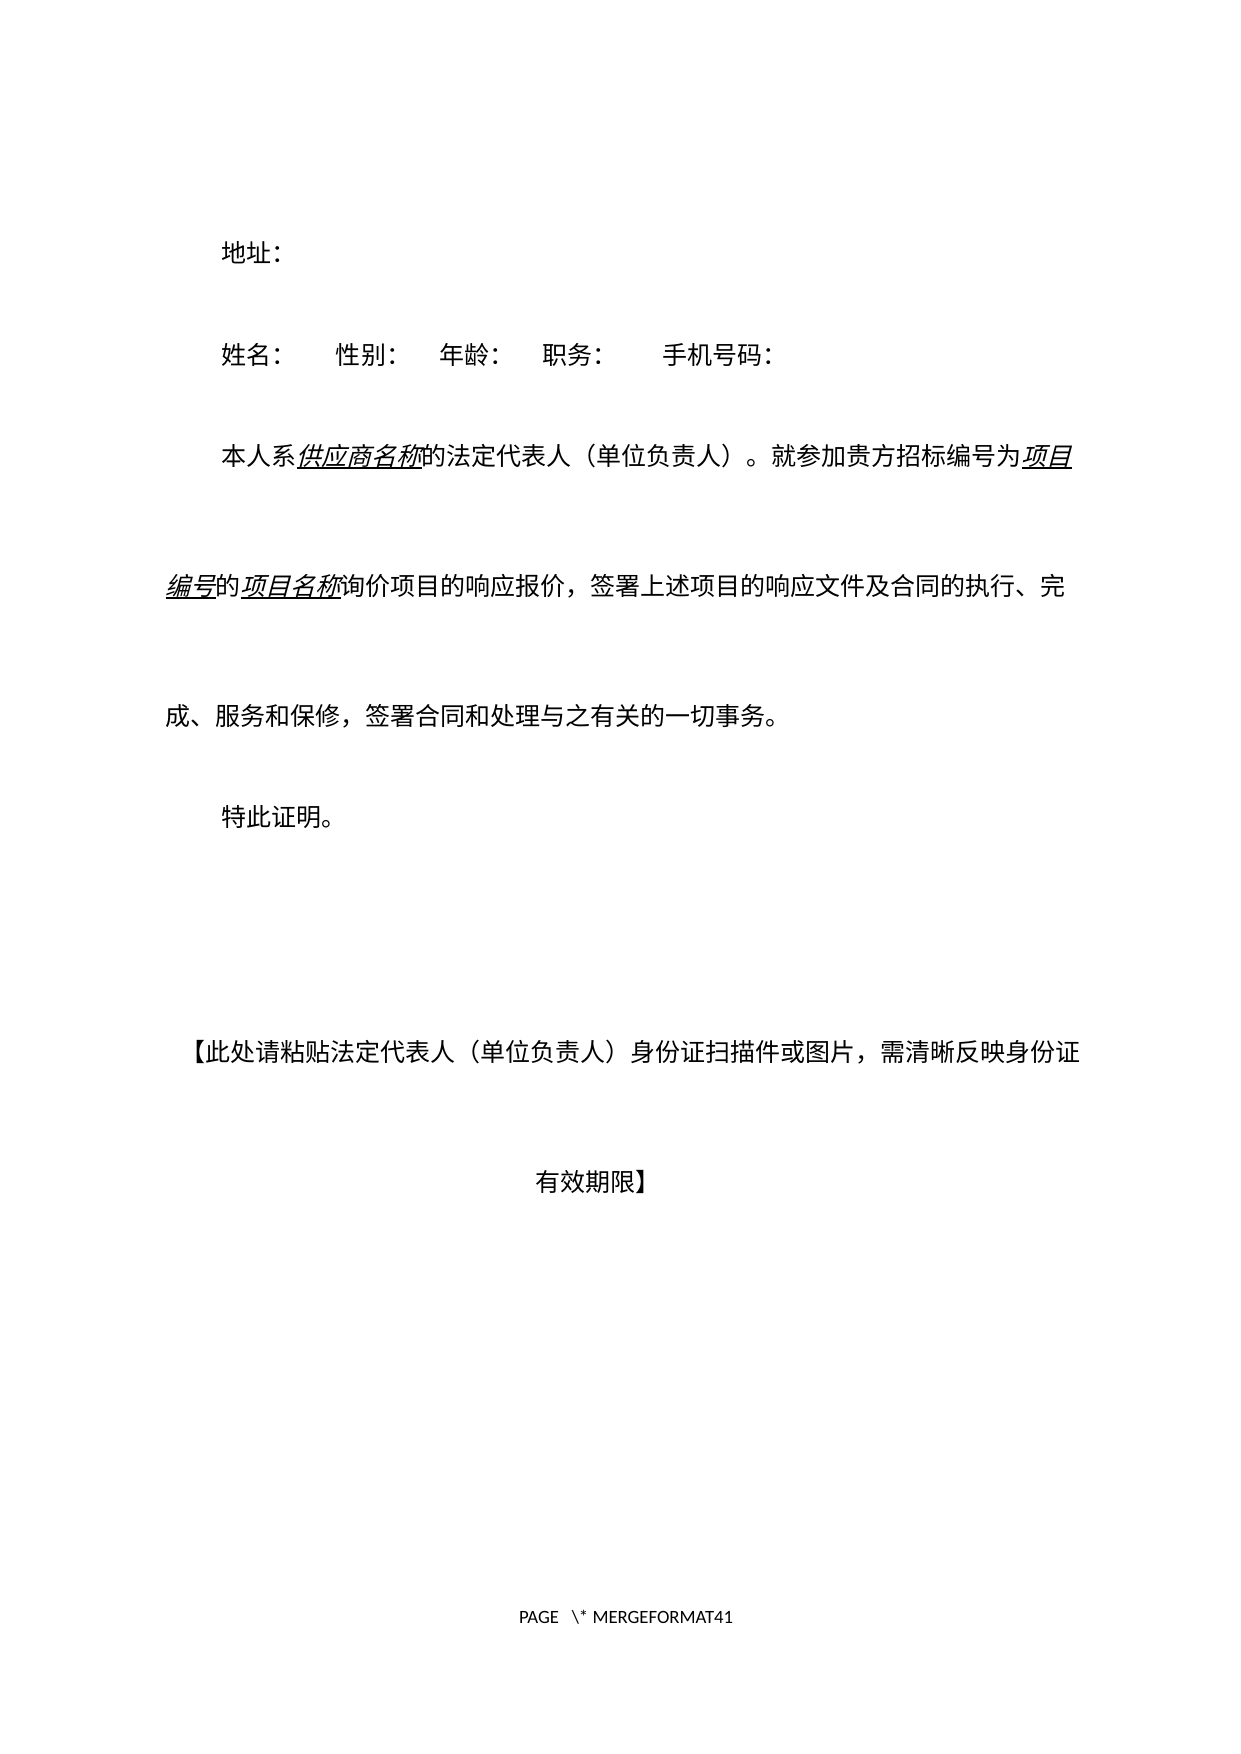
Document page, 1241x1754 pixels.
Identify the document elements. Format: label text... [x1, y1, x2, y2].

text 本人系供应商名称的法定代表人（单位负责人）。就参加贵方招标编号为项目编号的项目名称询价项目的响应报价，签署上述项目的响应文件及合同的执行、完成、服务和保修，签署合同和处理与之有关的一切事务。 [165, 422, 1087, 747]
text 【此处请粘贴法定代表人（单位负责人）身份证扫描件或图片，需清晰反映身份证有效期限】 [109, 1018, 1087, 1213]
text 地址： [165, 219, 1087, 284]
text 姓名： 性别： 年龄： 职务： 手机号码： [165, 321, 1087, 386]
text 特此证明。 [165, 783, 1087, 848]
